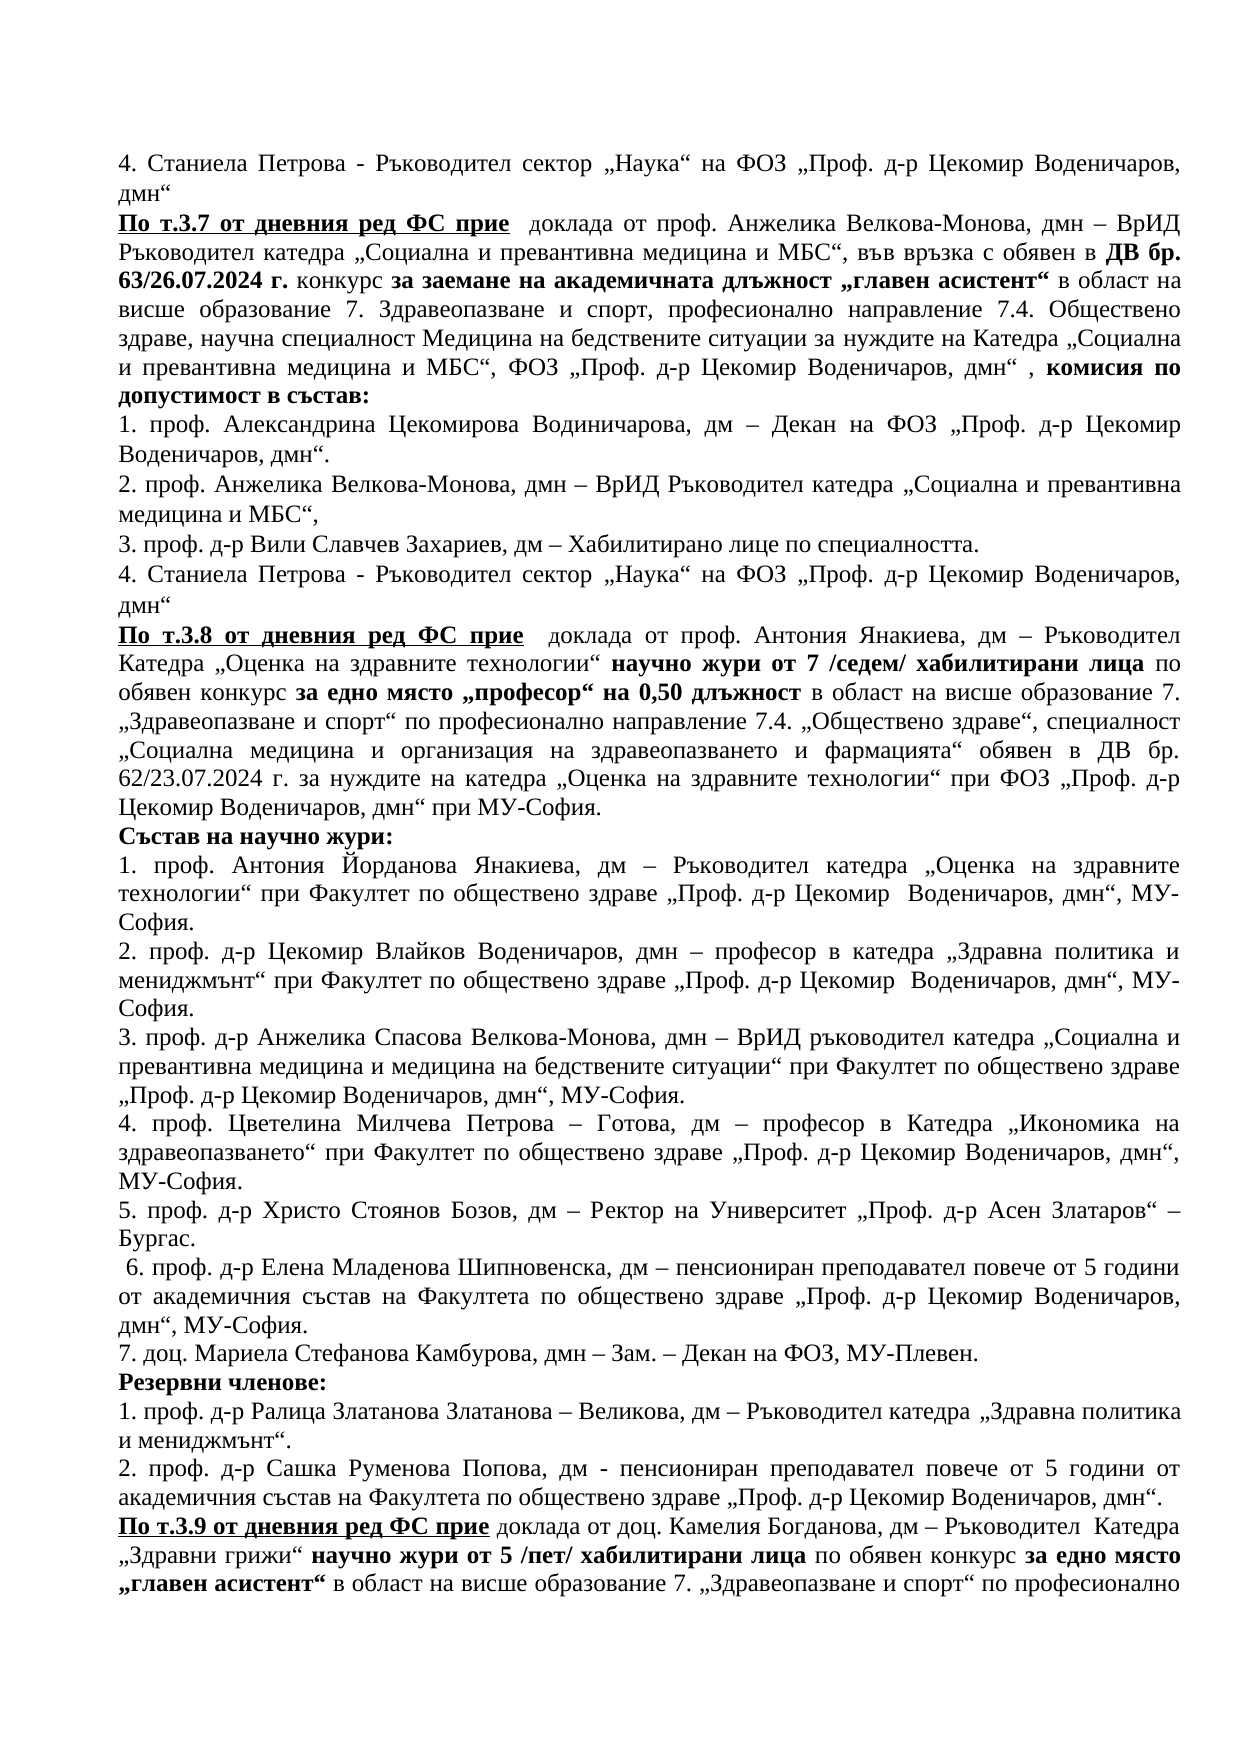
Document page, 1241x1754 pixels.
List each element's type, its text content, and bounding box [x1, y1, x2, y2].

text 3. проф. д-р Вили Славчев Захариев, дм – Хабилитирано лице по специалността. [118, 529, 1181, 558]
text 4. проф. Цветелина Милчева Петрова – Готова, дм – професор в Катедра „Икономика на здравеопазването“ при Факултет по обществено здраве „Проф. д-р Цекомир Воденичаров, дмн“, МУ-София. [118, 1108, 1181, 1195]
text 2. проф. д-р Сашка Руменова Попова, дм - пенсиониран преподавател повече от 5 години от академичния състав на Факултета по обществено здраве „Проф. д-р Цекомир Воденичаров, дмн“. [118, 1453, 1181, 1511]
text 1. проф. д-р Ралица Златанова Златанова – Великова, дм – Ръководител катедра „Здравна политика и мениджмънт“. [118, 1396, 1181, 1453]
text 1. проф. Александрина Цекомирова Водиничарова, дм – Декан на ФОЗ „Проф. д-р Цекомир Воденичаров, дмн“. [118, 409, 1181, 468]
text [118, 1511, 1181, 1597]
text По т.3.7 от дневния ред ФС прие доклада от проф. Анжелика Велкова-Монова, дмн – ВрИД Ръководител катедра „Социална и превантивна медицина и МБС“, във връзка с обявен в ДВ бр. 63/26.07.2024 г. конкурс за заемане на академичната длъжност „главен асистент“ в област на висше образование 7. Здравеопазване и спорт, професионално направление 7.4. Обществено здраве, научна специалност Медицина на бедствените ситуации за нуждите на Катедра „Социална и превантивна медицина и МБС“, ФОЗ „Проф. д-р Цекомир Воденичаров, дмн“ , комисия по допустимост в състав: [118, 208, 1181, 409]
text 5. проф. д-р Христо Стоянов Бозов, дм – Ректор на Университет „Проф. д-р Асен Златаров“ –Бургас. [118, 1195, 1181, 1252]
text Резервни членове: [118, 1367, 1181, 1396]
text 7. доц. Мариела Стефанова Камбурова, дмн – Зам. – Декан на ФОЗ, МУ-Плевен. [118, 1338, 1181, 1367]
text 6. проф. д-р Елена Младенова Шипновенска, дм – пенсиониран преподавател повече от 5 години от академичния състав на Факултета по обществено здраве „Проф. д-р Цекомир Воденичаров, дмн“, МУ-София. [118, 1252, 1181, 1338]
text По т.3.8 от дневния ред ФС прие доклада от проф. Антония Янакиева, дм – Ръководител Катедра „Оценка на здравните технологии“ научно жури от 7 /седем/ хабилитирани лица по обявен конкурс за едно място „професор“ на 0,50 длъжност в област на висше образование 7. „Здравеопазване и спорт“ по професионално направление 7.4. „Обществено здраве“, специалност „Социална медицина и организация на здравеопазването и фармацията“ обявен в ДВ бр. 62/23.07.2024 г. за нуждите на катедра „Оценка на здравните технологии“ при ФОЗ „Проф. д-р Цекомир Воденичаров, дмн“ при МУ-София. [118, 620, 1181, 821]
text 4. Станиела Петрова - Ръководител сектор „Наука“ на ФОЗ „Проф. д-р Цекомир Воденичаров, дмн“ [118, 559, 1181, 618]
text 2. проф. д-р Цекомир Влайков Воденичаров, дмн – професор в катедра „Здравна политика и мениджмънт“ при Факултет по обществено здраве „Проф. д-р Цекомир Воденичаров, дмн“, МУ-София. [118, 936, 1181, 1022]
text 3. проф. д-р Анжелика Спасова Велкова-Монова, дмн – ВрИД ръководител катедра „Социална и превантивна медицина и медицина на бедствените ситуации“ при Факултет по обществено здраве „Проф. д-р Цекомир Воденичаров, дмн“, МУ-София. [118, 1022, 1181, 1108]
text 1. проф. Антония Йорданова Янакиева, дм – Ръководител катедра „Оценка на здравните технологии“ при Факултет по обществено здраве „Проф. д-р Цекомир Воденичаров, дмн“, МУ-София. [118, 850, 1181, 936]
text Състав на научно жури: [118, 821, 1181, 850]
text 4. Станиела Петрова - Ръководител сектор „Наука“ на ФОЗ „Проф. д-р Цекомир Воденичаров, дмн“ [118, 148, 1181, 206]
text 2. проф. Анжелика Велкова-Монова, дмн – ВрИД Ръководител катедра „Социална и превантивна медицина и МБС“, [118, 469, 1181, 528]
